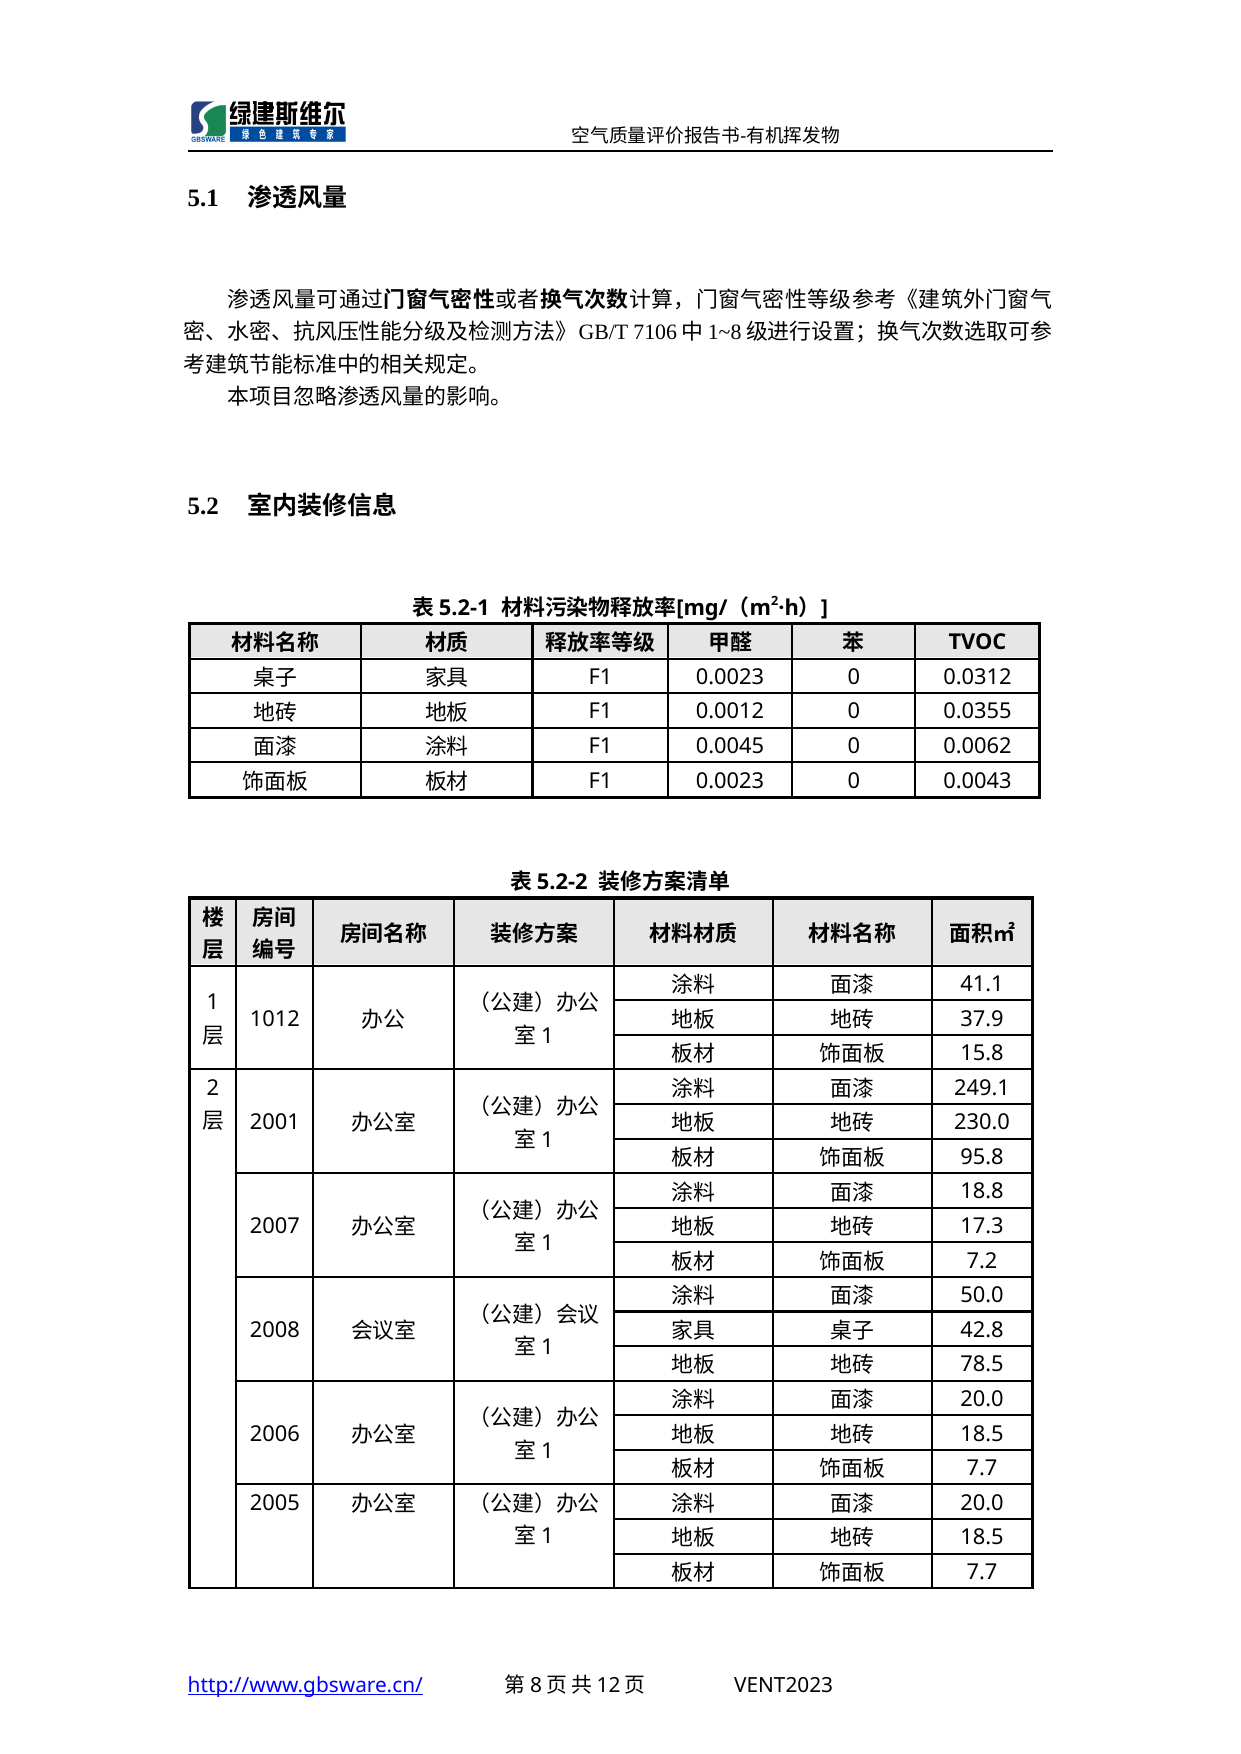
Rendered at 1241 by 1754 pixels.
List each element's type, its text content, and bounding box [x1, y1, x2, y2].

table_cell F1 [534, 694, 667, 727]
table_cell 饰面板 [774, 1140, 931, 1172]
table_cell 办公室 [314, 1485, 453, 1587]
table_cell 地砖 [191, 694, 360, 727]
table_cell 饰面板 [774, 1451, 931, 1483]
table_cell 78.5 [933, 1347, 1031, 1379]
table_cell 0.0045 [669, 729, 791, 761]
table_cell 2006 [237, 1382, 312, 1483]
table_cell 板材 [615, 1140, 772, 1172]
table_cell 板材 [362, 763, 531, 796]
table_cell 20.0 [933, 1485, 1031, 1518]
table_cell 18.5 [933, 1416, 1031, 1449]
table_cell 办公室 [314, 1070, 453, 1172]
table_cell 涂料 [615, 1485, 772, 1518]
table_cell 饰面板 [191, 763, 360, 796]
table_cell 2层 [191, 1070, 235, 1587]
table_header 材料材质 [615, 900, 772, 964]
table_cell （公建）办公室1 [455, 1174, 613, 1276]
table_cell 办公室 [314, 1382, 453, 1483]
table_cell 地板 [615, 1105, 772, 1137]
table_cell 板材 [615, 1243, 772, 1276]
text 渗透风量可通过门窗气密性或者换气次数计算，门窗气密性等级参考《建筑外门窗气密、水密、抗风压性能分级及检测方法》GB/T 7106中1~8级进行设置；换气次数选取可参考建筑节能标准中的相关规定。 [184, 281, 1053, 379]
table_cell 50.0 [933, 1278, 1031, 1310]
table_cell 面漆 [774, 1278, 931, 1310]
table_cell 地砖 [774, 1520, 931, 1552]
table_cell 面漆 [191, 729, 360, 761]
table_cell 7.7 [933, 1555, 1031, 1587]
table_cell 办公室 [314, 1174, 453, 1276]
table_header 装修方案 [455, 900, 613, 964]
table_cell 0 [793, 694, 914, 727]
table_cell （公建）办公室1 [455, 1382, 613, 1483]
table_cell 办公 [314, 967, 453, 1068]
table_cell 地板 [615, 1001, 772, 1034]
table_header 材料名称 [191, 625, 360, 657]
text 表5.2-2 装修方案清单 [187, 864, 1053, 896]
table_cell 饰面板 [774, 1036, 931, 1068]
table_cell 42.8 [933, 1313, 1031, 1345]
table_cell 地砖 [774, 1347, 931, 1379]
table_cell （公建）会议室1 [455, 1278, 613, 1379]
table_cell 会议室 [314, 1278, 453, 1379]
table_cell 桌子 [191, 660, 360, 692]
table_cell 41.1 [933, 967, 1031, 999]
table_cell 面漆 [774, 1485, 931, 1518]
table_header 材质 [362, 625, 531, 657]
table_cell 面漆 [774, 1174, 931, 1207]
table_header 楼层 [191, 900, 235, 964]
text 本项目忽略渗透风量的影响。 [184, 379, 1053, 411]
text 表5.2-1 材料污染物释放率[mg/（m2·h）] [187, 589, 1053, 622]
table_cell 地板 [615, 1416, 772, 1449]
table_cell 0 [793, 763, 914, 796]
table_cell 7.7 [933, 1451, 1031, 1483]
table_cell 2005 [237, 1485, 312, 1587]
table_cell 18.8 [933, 1174, 1031, 1207]
table_header 材料名称 [774, 900, 931, 964]
table_cell 230.0 [933, 1105, 1031, 1137]
table_cell 17.3 [933, 1209, 1031, 1241]
table_cell F1 [534, 763, 667, 796]
table_cell 地砖 [774, 1001, 931, 1034]
table_cell 饰面板 [774, 1243, 931, 1276]
table_cell （公建）办公室1 [455, 1485, 613, 1587]
table_cell 地板 [615, 1347, 772, 1379]
table_cell 地砖 [774, 1105, 931, 1137]
table_header 面积㎡ [933, 900, 1031, 964]
table_cell 地砖 [774, 1209, 931, 1241]
table_cell 涂料 [362, 729, 531, 761]
table_cell 0.0023 [669, 660, 791, 692]
table_cell 37.9 [933, 1001, 1031, 1034]
table_cell 95.8 [933, 1140, 1031, 1172]
table_cell 7.2 [933, 1243, 1031, 1276]
table_cell 0.0355 [916, 694, 1038, 727]
table_header 苯 [793, 625, 914, 657]
table_cell 249.1 [933, 1070, 1031, 1103]
table_cell 面漆 [774, 1382, 931, 1414]
table_cell 地砖 [774, 1416, 931, 1449]
table_cell 2001 [237, 1070, 312, 1172]
table_cell （公建）办公室1 [455, 967, 613, 1068]
table_cell 地板 [362, 694, 531, 727]
table_cell F1 [534, 729, 667, 761]
table_cell 板材 [615, 1036, 772, 1068]
table_cell 1012 [237, 967, 312, 1068]
table_cell 涂料 [615, 1382, 772, 1414]
table_cell 0 [793, 729, 914, 761]
table_cell 面漆 [774, 967, 931, 999]
subtitle 渗透风量 [187, 163, 1053, 228]
picture [187, 101, 347, 143]
table_header TVOC [916, 625, 1038, 657]
table_cell 地板 [615, 1520, 772, 1552]
table_cell 饰面板 [774, 1555, 931, 1587]
table_cell 2007 [237, 1174, 312, 1276]
table_cell 0 [793, 660, 914, 692]
table_cell 0.0012 [669, 694, 791, 727]
table_cell 板材 [615, 1451, 772, 1483]
table_cell 地板 [615, 1209, 772, 1241]
table_cell 板材 [615, 1555, 772, 1587]
table_header 房间名称 [314, 900, 453, 964]
table_header 释放率等级 [534, 625, 667, 657]
subtitle 室内装修信息 [187, 471, 1053, 536]
table_cell 桌子 [774, 1313, 931, 1345]
table_cell 0.0312 [916, 660, 1038, 692]
table_cell 0.0062 [916, 729, 1038, 761]
table_cell 15.8 [933, 1036, 1031, 1068]
table_cell 20.0 [933, 1382, 1031, 1414]
table_cell （公建）办公室1 [455, 1070, 613, 1172]
table_cell 涂料 [615, 1174, 772, 1207]
table_header 房间编号 [237, 900, 312, 964]
table_cell 涂料 [615, 967, 772, 999]
table_header 甲醛 [669, 625, 791, 657]
table_cell 涂料 [615, 1278, 772, 1310]
table_cell 涂料 [615, 1070, 772, 1103]
table_cell 面漆 [774, 1070, 931, 1103]
table_cell F1 [534, 660, 667, 692]
table_cell 2008 [237, 1278, 312, 1379]
table_cell 0.0043 [916, 763, 1038, 796]
table_cell 0.0023 [669, 763, 791, 796]
table_cell 家具 [615, 1313, 772, 1345]
table_cell 1层 [191, 967, 235, 1068]
table_cell 18.5 [933, 1520, 1031, 1552]
table_cell 家具 [362, 660, 531, 692]
